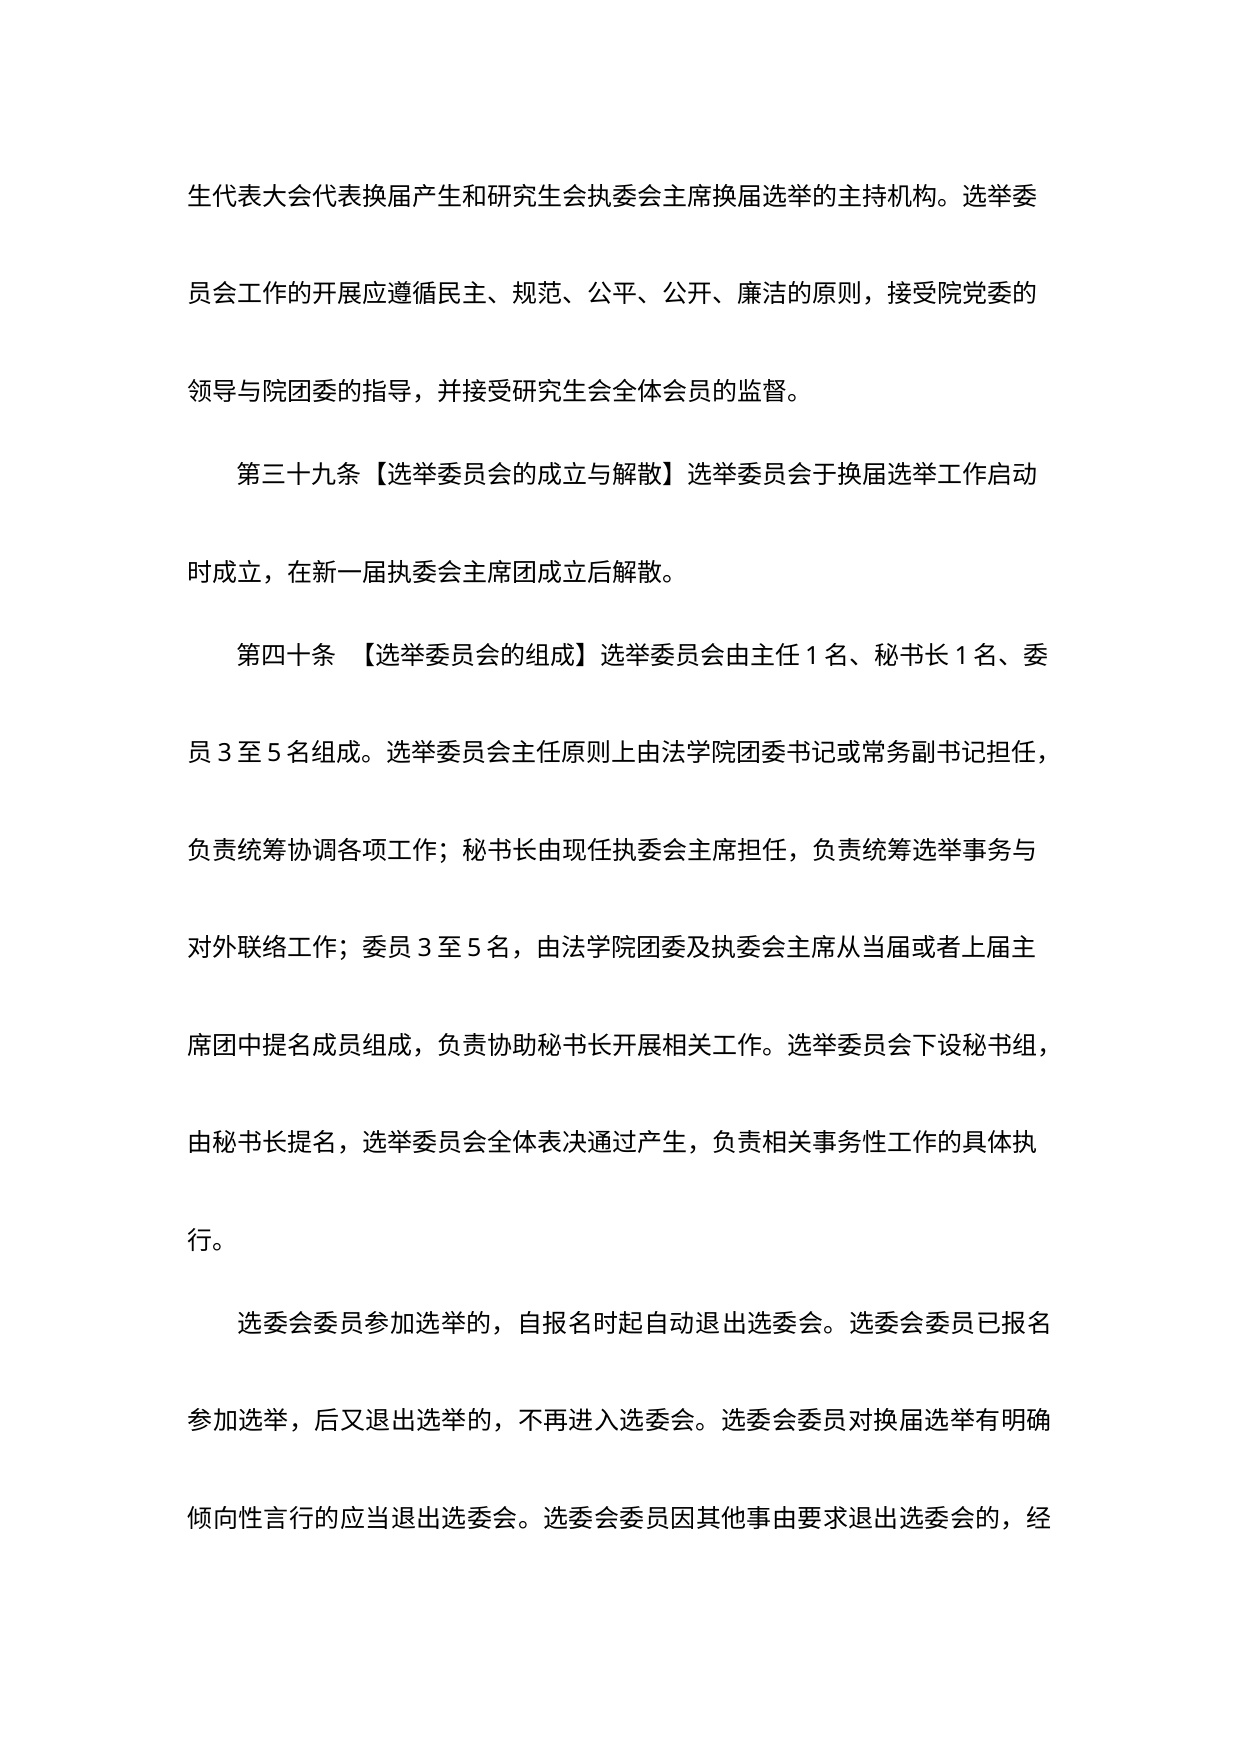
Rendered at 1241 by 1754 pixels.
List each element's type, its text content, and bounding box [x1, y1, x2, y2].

list 【选举委员会的组成】选举委员会由主任1名、秘书长1名、委员3至5名组成。选举委员会主任原则上由法学院团委书记或常务副书记担任，负责统筹协调各项工作；秘书长由现任执委会主席担任，负责统筹选举事务与对外联络工作；委员3至5名，由法学院团委及执委会主席从当届或者上届主席团中提名成员组成，负责协助秘书长开展相关工作。选举委员会下设秘书组，由秘书长提名，选举委员会全体表决通过产生，负责相关事务性工作的具体执行。 [187, 621, 1053, 1271]
list 【选举委员会的成立与解散】选举委员会于换届选举工作启动时成立，在新一届执委会主席团成立后解散。 [187, 440, 1053, 603]
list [187, 162, 1053, 422]
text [187, 1289, 1053, 1549]
